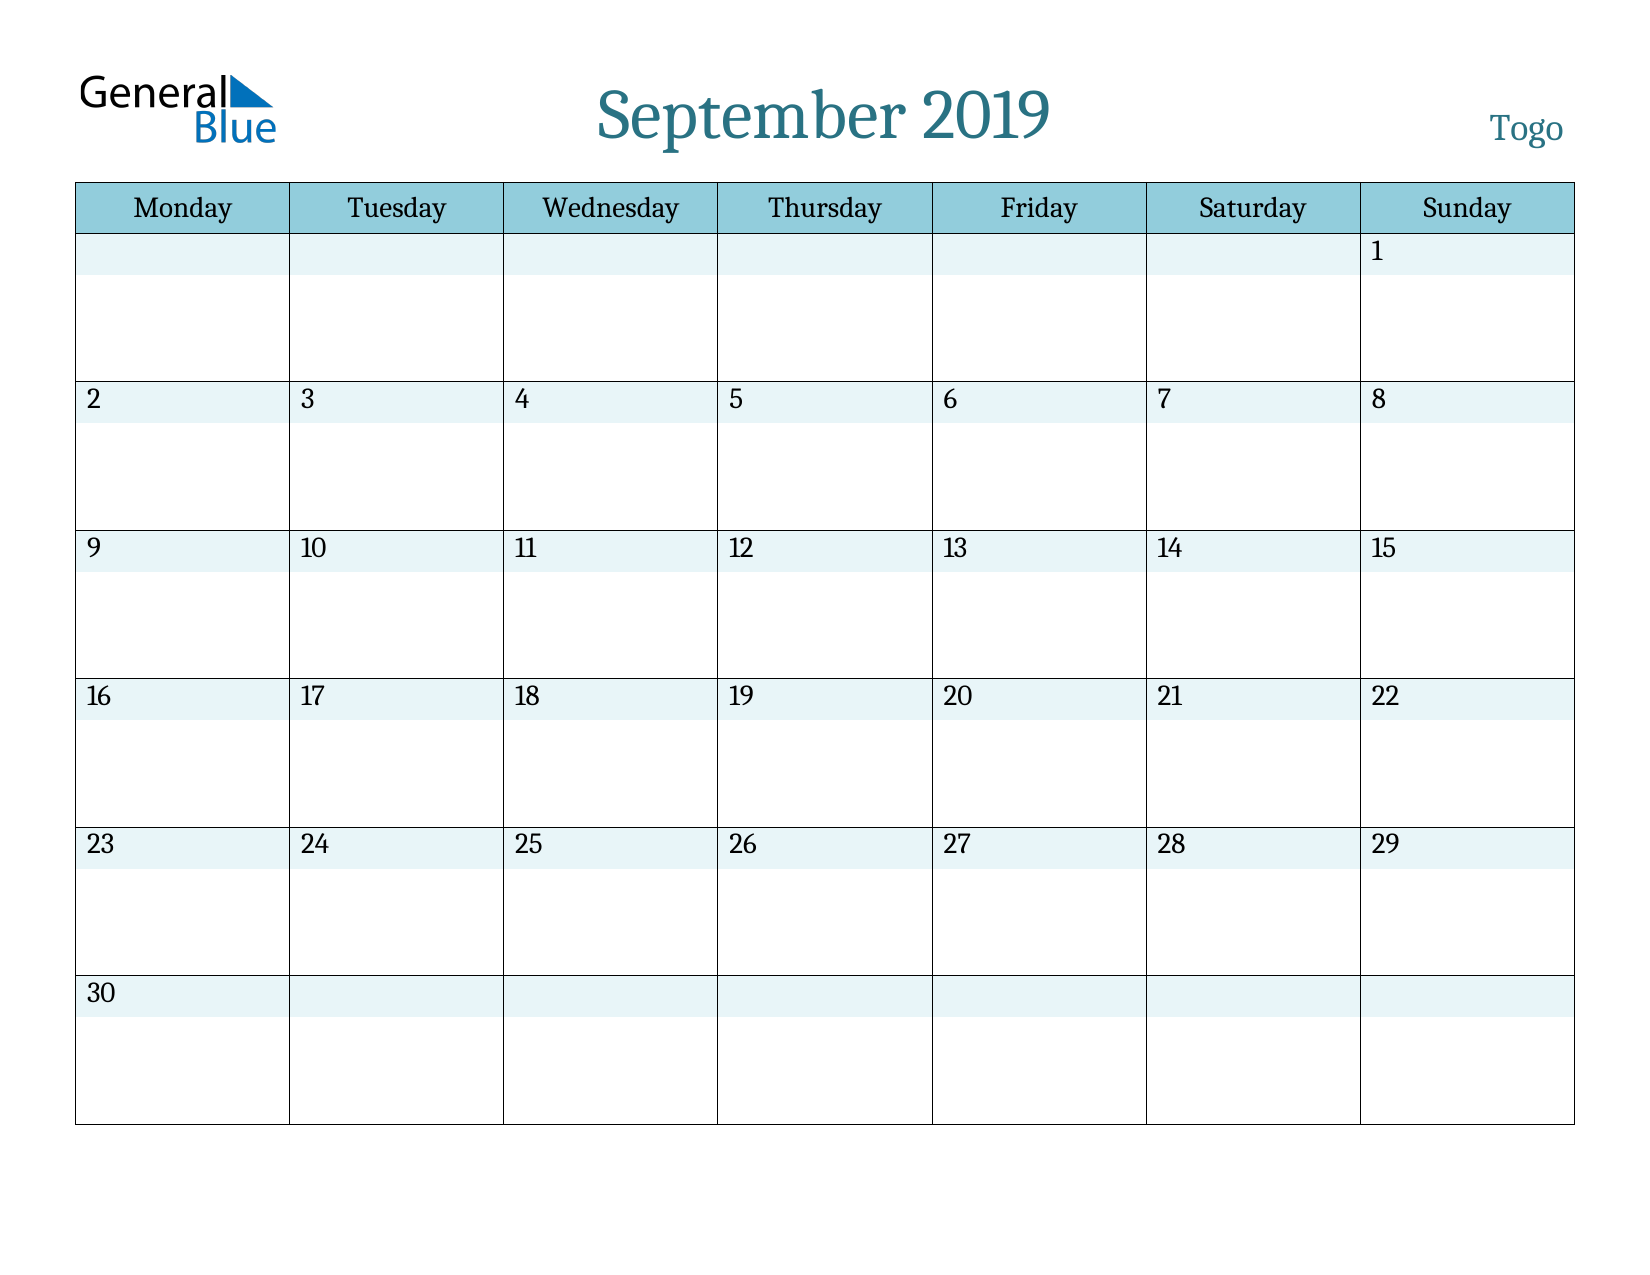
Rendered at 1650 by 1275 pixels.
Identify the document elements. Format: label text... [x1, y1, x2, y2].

table_cell [933, 720, 1146, 827]
table_cell Friday [933, 183, 1146, 233]
table_cell [76, 423, 289, 530]
table_cell [504, 976, 717, 1017]
table_cell [718, 1017, 932, 1123]
table_cell [76, 720, 289, 827]
table_cell Thursday [718, 183, 932, 233]
table_cell [76, 234, 289, 275]
table_cell [1361, 1017, 1574, 1123]
table_cell 19 [718, 679, 932, 720]
table_cell [933, 234, 1146, 275]
table_cell 10 [290, 531, 503, 572]
table_header September 2019 [504, 75, 1146, 182]
table_cell 27 [933, 828, 1146, 869]
table_cell [1147, 234, 1360, 275]
table_cell [718, 275, 932, 381]
table_cell [1147, 869, 1360, 975]
table_cell [504, 275, 717, 381]
table_cell [504, 869, 717, 975]
table_cell 30 [76, 976, 289, 1017]
table_cell [718, 976, 932, 1017]
table_cell 23 [76, 828, 289, 869]
table_cell [933, 869, 1146, 975]
table_cell 5 [718, 382, 932, 423]
table_cell [504, 1017, 717, 1123]
table_cell [504, 234, 717, 275]
table_cell [1147, 720, 1360, 827]
table_cell [1361, 976, 1574, 1017]
table_cell [1147, 572, 1360, 678]
table_cell [1147, 1017, 1360, 1123]
table_cell 13 [933, 531, 1146, 572]
table_cell [1361, 572, 1574, 678]
table_cell [504, 423, 717, 530]
table_cell 3 [290, 382, 503, 423]
table_cell [76, 275, 289, 381]
table_cell [718, 572, 932, 678]
table_cell 18 [504, 679, 717, 720]
table_cell [718, 234, 932, 275]
table_cell [290, 423, 503, 530]
table_cell [1361, 720, 1574, 827]
table_cell [1361, 275, 1574, 381]
table_cell 20 [933, 679, 1146, 720]
table_cell 16 [76, 679, 289, 720]
table_cell [933, 1017, 1146, 1123]
table_cell [1361, 869, 1574, 975]
table_cell [290, 976, 503, 1017]
table_header [76, 75, 503, 182]
table_cell [504, 572, 717, 678]
table_cell [76, 572, 289, 678]
table_cell Wednesday [504, 183, 717, 233]
table_cell 4 [504, 382, 717, 423]
table_cell 24 [290, 828, 503, 869]
table_cell [1147, 275, 1360, 381]
table_cell 1 [1361, 234, 1574, 275]
table_cell 15 [1361, 531, 1574, 572]
table_cell Saturday [1147, 183, 1360, 233]
table_cell 21 [1147, 679, 1360, 720]
table_cell 12 [718, 531, 932, 572]
table_cell Monday [76, 183, 289, 233]
table_cell [933, 423, 1146, 530]
table_cell [290, 720, 503, 827]
table_cell [933, 275, 1146, 381]
table_cell [1361, 423, 1574, 530]
table_cell 11 [504, 531, 717, 572]
table_cell [76, 1017, 289, 1123]
table_cell 22 [1361, 679, 1574, 720]
table_cell [290, 275, 503, 381]
table_cell [76, 869, 289, 975]
table_cell [504, 720, 717, 827]
table_cell 17 [290, 679, 503, 720]
table_cell 8 [1361, 382, 1574, 423]
table_cell 14 [1147, 531, 1360, 572]
table_cell 29 [1361, 828, 1574, 869]
table_cell 6 [933, 382, 1146, 423]
table_cell [290, 869, 503, 975]
table_cell [290, 234, 503, 275]
table_cell Tuesday [290, 183, 503, 233]
table_cell [290, 1017, 503, 1123]
table_cell [1147, 976, 1360, 1017]
table_cell Sunday [1361, 183, 1574, 233]
table_cell [933, 976, 1146, 1017]
table_cell 26 [718, 828, 932, 869]
table_cell 9 [76, 531, 289, 572]
table_header Togo [1146, 75, 1574, 182]
table_cell 7 [1147, 382, 1360, 423]
picture [80, 75, 276, 143]
table_cell [718, 720, 932, 827]
table_cell [718, 869, 932, 975]
table_cell [290, 572, 503, 678]
table_cell 28 [1147, 828, 1360, 869]
table_cell [718, 423, 932, 530]
table_cell [933, 572, 1146, 678]
table_cell 25 [504, 828, 717, 869]
table_cell 2 [76, 382, 289, 423]
table_cell [1147, 423, 1360, 530]
